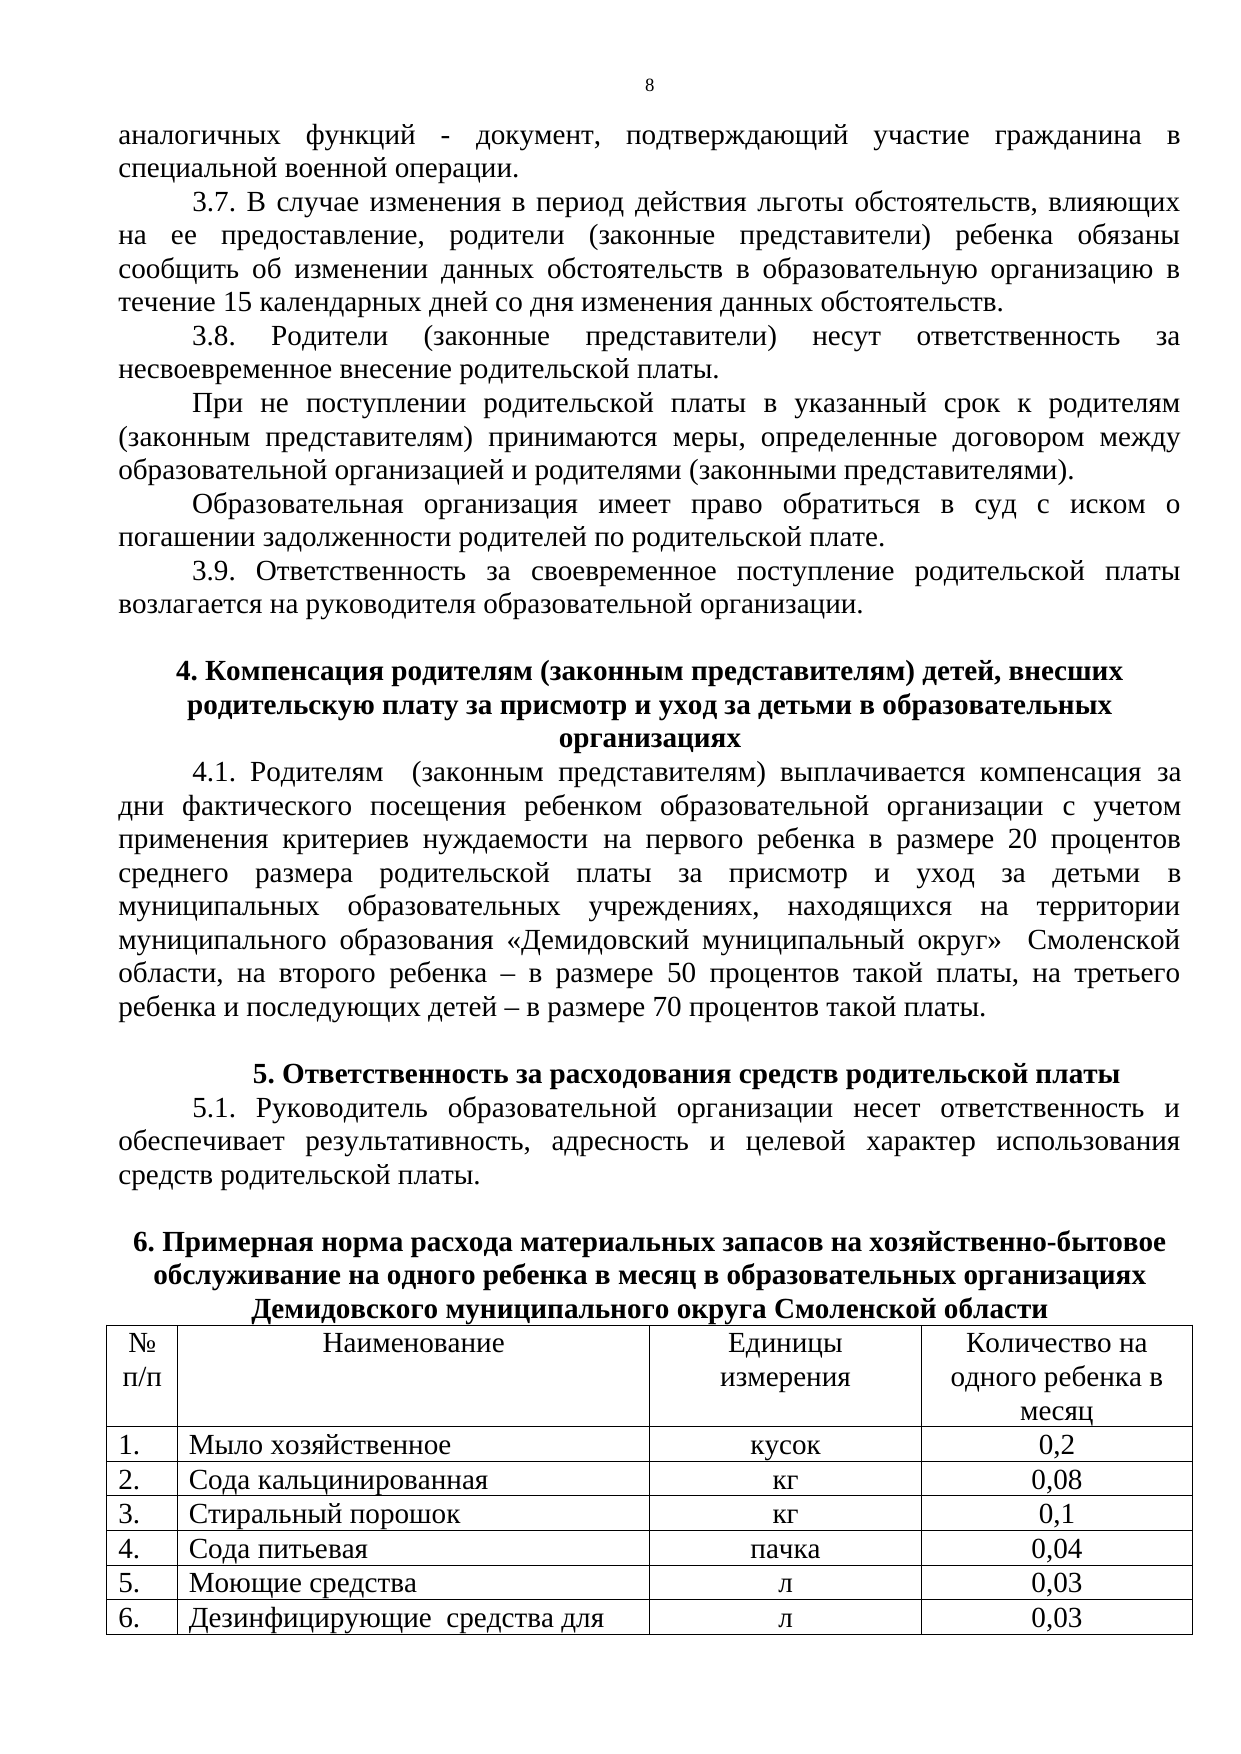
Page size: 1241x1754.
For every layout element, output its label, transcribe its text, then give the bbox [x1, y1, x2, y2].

text 6. Примерная норма расхода материальных запасов на хозяйственно-бытовое обслуживание на одного ребенка в месяц в образовательных организациях Демидовского муниципального округа Смоленской области [118, 1224, 1181, 1324]
table_cell Моющие средства [178, 1566, 649, 1599]
table_cell 3. [107, 1496, 177, 1530]
text 4.1. Родителям (законным представителям) выплачивается компенсация за дни фактического посещения ребенком образовательной организации с учетом применения критериев нуждаемости на первого ребенка в размере 20 процентов среднего размера родительской платы за присмотр и уход за детьми в муниципальных образовательных учреждениях, находящихся на территории муниципального образования «Демидовский муниципальный округ» Смоленской области, на второго ребенка – в размере 50 процентов такой платы, на третьего ребенка и последующих детей – в размере 70 процентов такой платы. [118, 754, 1181, 1023]
table_cell Стиральный порошок [178, 1496, 649, 1530]
text Образовательная организация имеет право обратиться в суд с иском о погашении задолженности родителей по родительской плате. [118, 486, 1181, 553]
table_header Наименование [178, 1326, 649, 1426]
table_cell 0,03 [922, 1566, 1192, 1599]
table_cell Сода питьевая [178, 1531, 649, 1564]
table_cell кусок [650, 1427, 921, 1461]
text 3.9. Ответственность за своевременное поступление родительской платы возлагается на руководителя образовательной организации. [118, 553, 1181, 620]
table_cell 0,2 [922, 1427, 1192, 1461]
table_cell 0,08 [922, 1462, 1192, 1495]
table_cell 0,04 [922, 1531, 1192, 1564]
table_cell 4. [107, 1531, 177, 1564]
text 3.7. В случае изменения в период действия льготы обстоятельств, влияющих на ее предоставление, родители (законные представители) ребенка обязаны сообщить об изменении данных обстоятельств в образовательную организацию в течение 15 календарных дней со дня изменения данных обстоятельств. [118, 184, 1181, 318]
table_cell 2. [107, 1462, 177, 1495]
table_cell кг [650, 1496, 921, 1530]
table_cell л [650, 1566, 921, 1599]
text 3.8. Родители (законные представители) несут ответственность за несвоевременное внесение родительской платы. [118, 318, 1181, 385]
table_cell 1. [107, 1427, 177, 1461]
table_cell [178, 1600, 649, 1634]
text 5.1. Руководитель образовательной организации несет ответственность и обеспечивает результативность, адресность и целевой характер использования средств родительской платы. [118, 1090, 1181, 1190]
table_cell Мыло хозяйственное [178, 1427, 649, 1461]
table_cell Сода кальцинированная [178, 1462, 649, 1495]
table_cell 0,1 [922, 1496, 1192, 1530]
table_cell л [650, 1600, 921, 1634]
table_cell 0,03 [922, 1600, 1192, 1634]
table_cell пачка [650, 1531, 921, 1564]
text 4. Компенсация родителям (законным представителям) детей, внесших родительскую плату за присмотр и уход за детьми в образовательных организациях [118, 653, 1181, 754]
table_cell кг [650, 1462, 921, 1495]
table_header Количество на одного ребенка в месяц [922, 1326, 1192, 1426]
table_header Единицы измерения [650, 1326, 921, 1426]
table_cell 5. [107, 1566, 177, 1599]
text При не поступлении родительской платы в указанный срок к родителям (законным представителям) принимаются меры, определенные договором между образовательной организацией и родителями (законными представителями). [118, 385, 1181, 486]
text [118, 117, 1181, 184]
table_header № п/п [107, 1326, 177, 1426]
table_cell 6. [107, 1600, 177, 1634]
text 5. Ответственность за расходования средств родительской платы [192, 1056, 1181, 1090]
